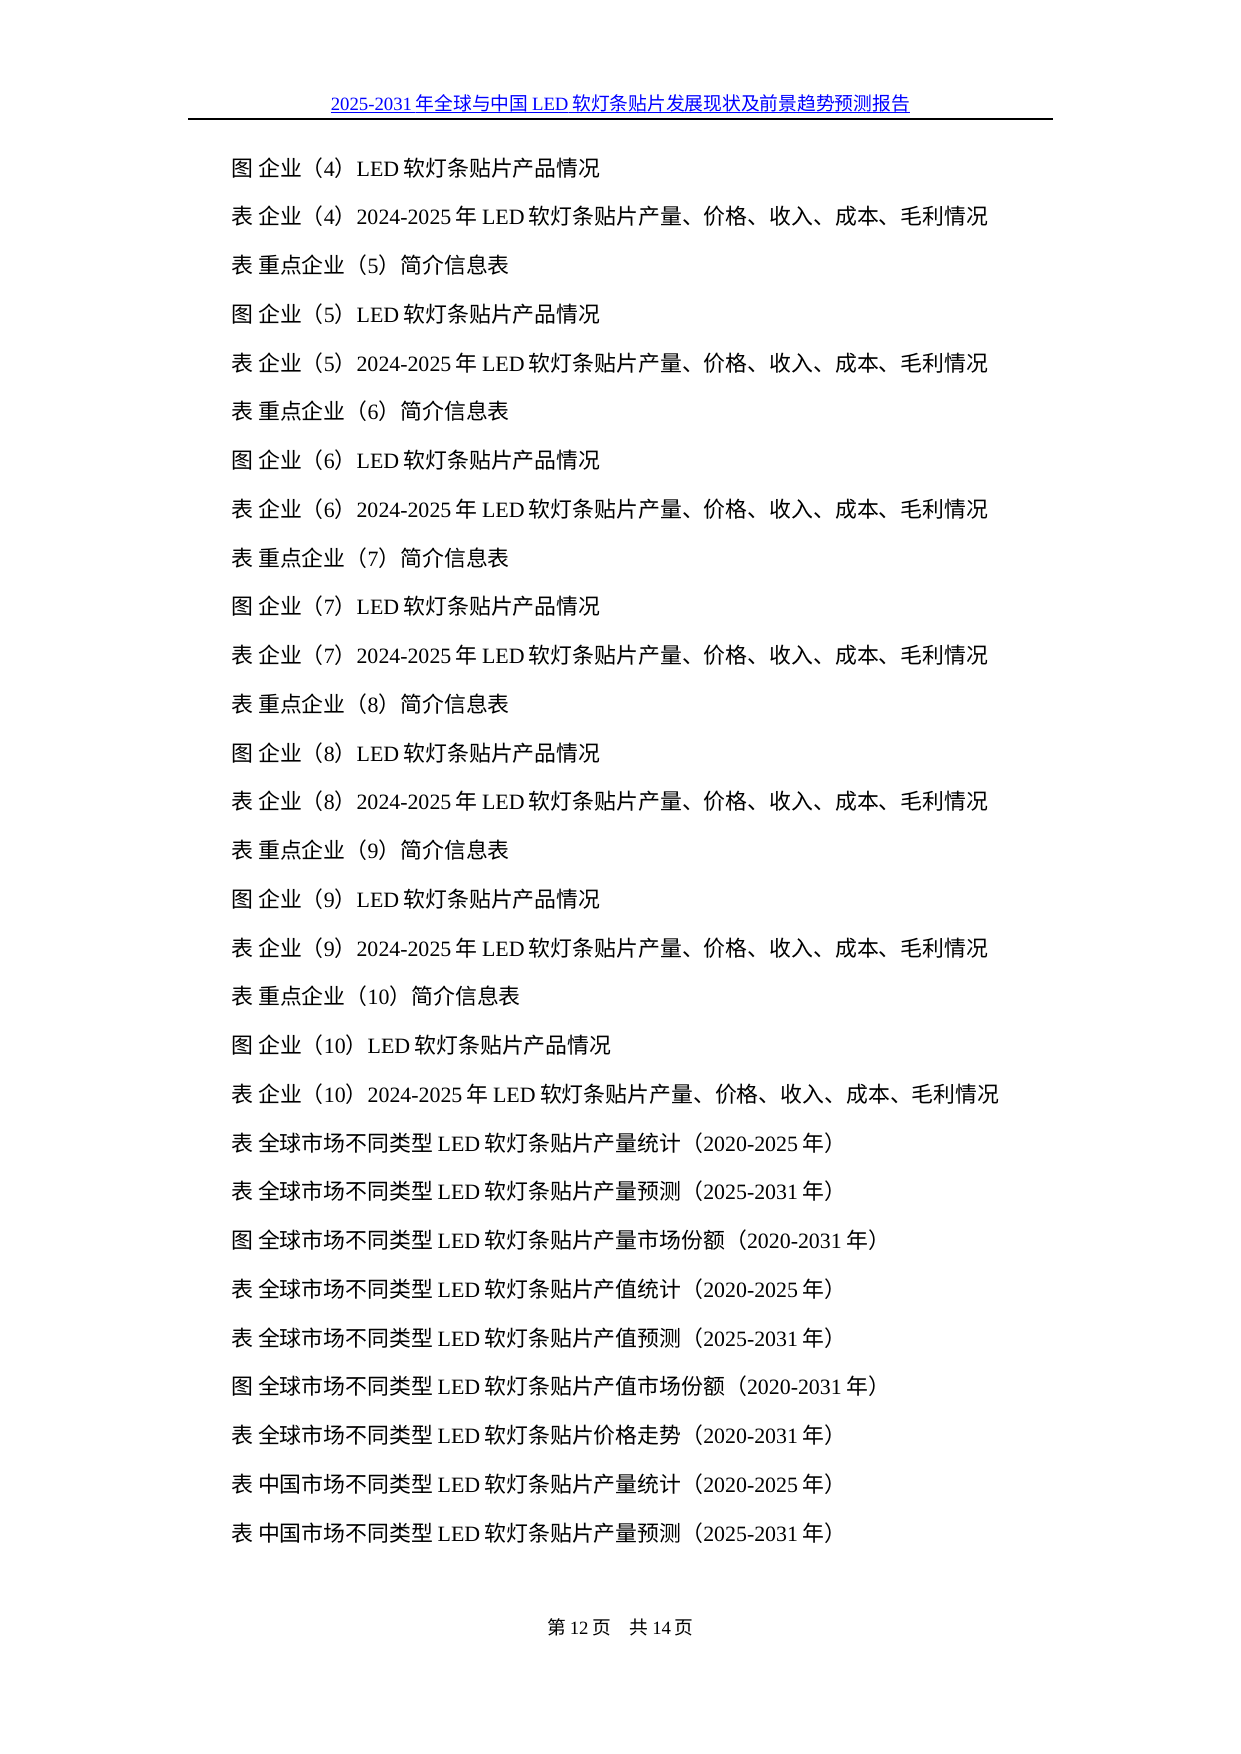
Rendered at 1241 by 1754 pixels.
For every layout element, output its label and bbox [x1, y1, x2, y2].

text [187, 150, 1053, 1548]
